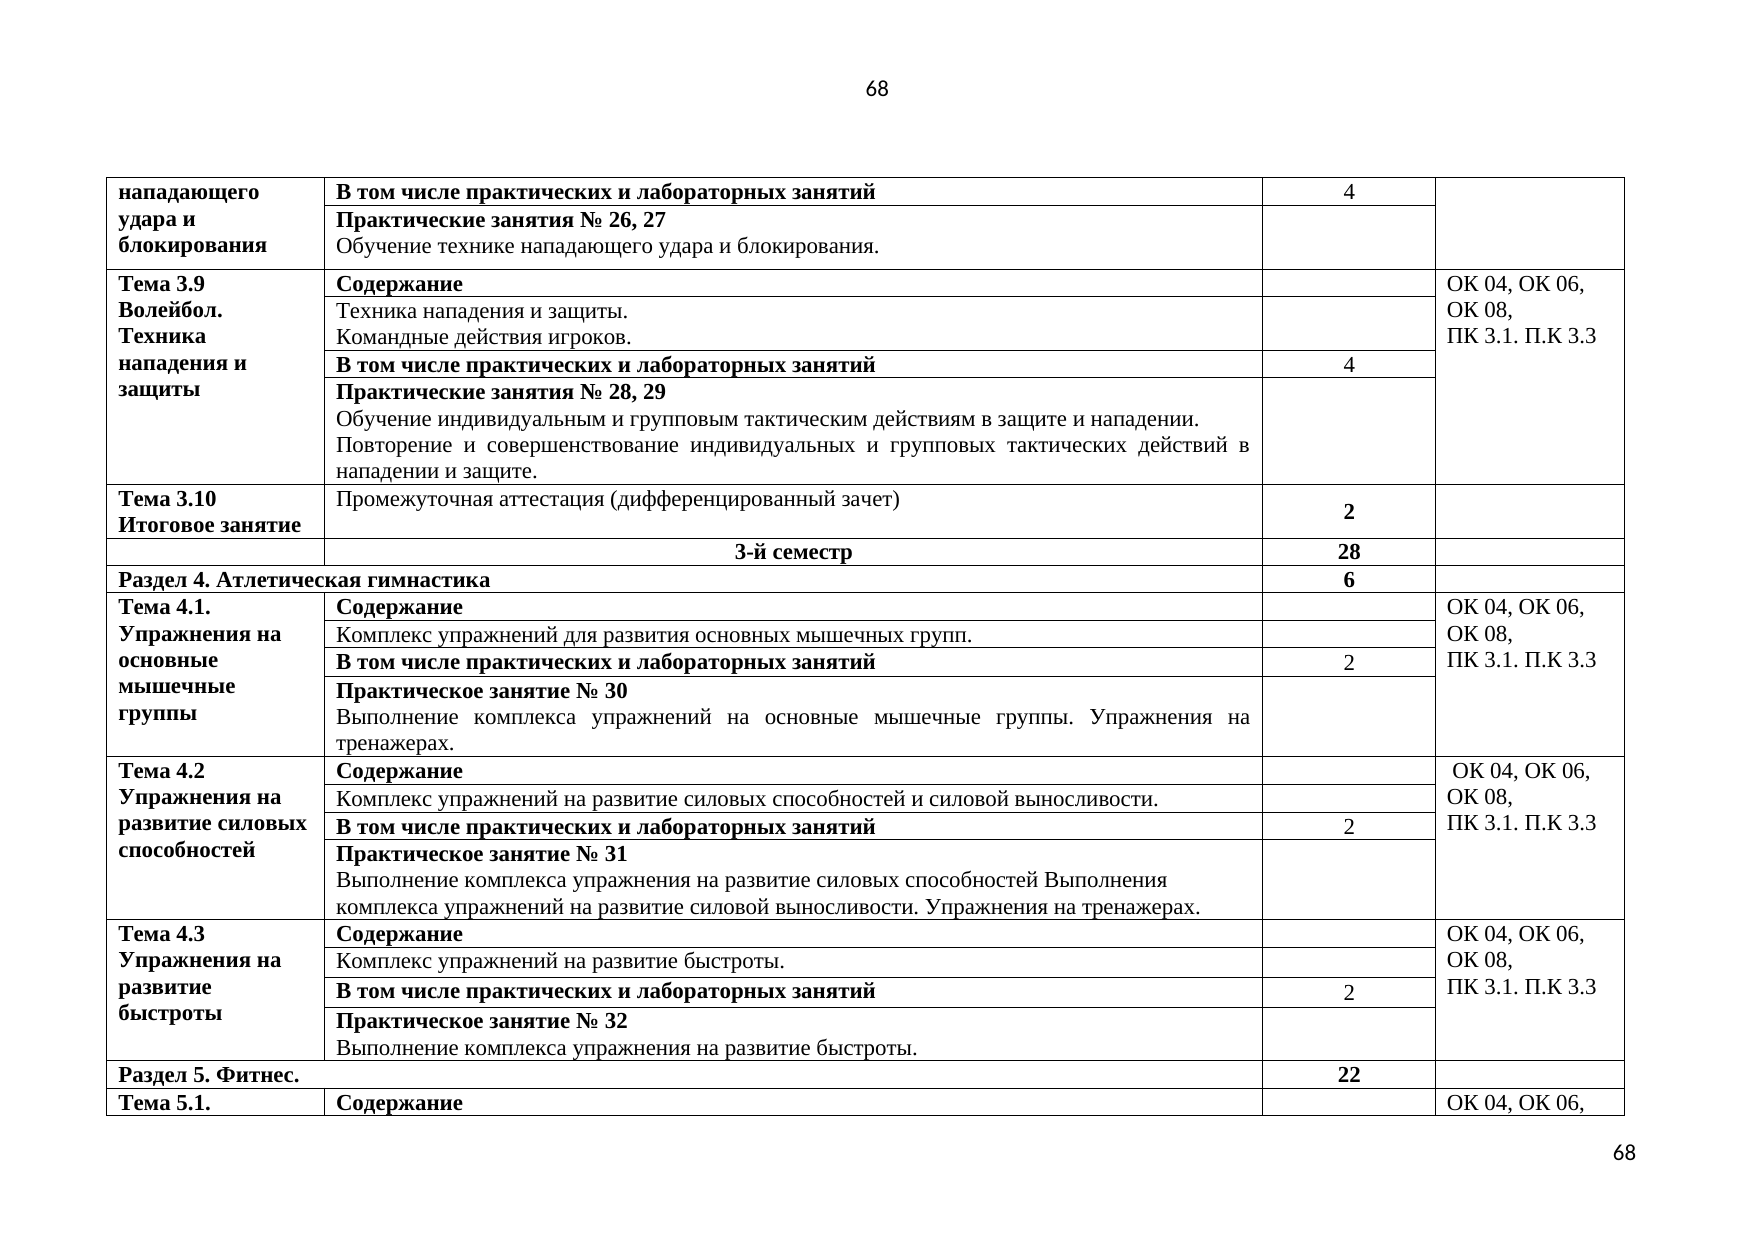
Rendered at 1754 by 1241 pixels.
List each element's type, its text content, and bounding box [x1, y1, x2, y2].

table_cell Практические занятия № 28, 29 Обучение индивидуальным и групповым тактическим действиям в защите и нападении. Повторение и совершенствование индивидуальных и групповых тактических действий в нападении и защите. [325, 378, 1262, 484]
table_cell Комплекс упражнений для развития основных мышечных групп. [325, 621, 1262, 647]
table_cell [1263, 785, 1435, 812]
table_cell Практическое занятие № 30 Выполнение комплекса упражнений на основные мышечные группы. Упражнения на тренажерах. [325, 677, 1262, 756]
table_cell 4 [1263, 178, 1435, 204]
table_cell 6 [1263, 566, 1435, 592]
table_cell [1436, 566, 1624, 592]
table_cell [1263, 757, 1435, 784]
table_cell Практическое занятие № 31 Выполнение комплекса упражнения на развитие силовых способностей Выполнения комплекса упражнений на развитие силовой выносливости. Упражнения на тренажерах. [325, 840, 1262, 919]
table_cell 2 [1263, 485, 1435, 537]
table_cell [1263, 1089, 1435, 1115]
table_cell 22 [1263, 1061, 1435, 1088]
table_cell [107, 539, 324, 565]
table_cell [1263, 840, 1435, 919]
table_cell Практические занятия № 26, 27 Обучение технике нападающего удара и блокирования. [325, 206, 1262, 269]
table_cell Тема 3.10 Итоговое занятие [107, 485, 324, 537]
table_cell [1436, 1061, 1624, 1088]
table_cell Содержание [325, 1089, 1262, 1115]
table_cell [1263, 920, 1435, 947]
table_cell [1436, 485, 1624, 537]
table_cell Раздел 4. Атлетическая гимнастика [107, 566, 1262, 592]
table_cell Содержание [325, 593, 1262, 619]
table_cell [1263, 593, 1435, 619]
table_cell Комплекс упражнений на развитие силовых способностей и силовой выносливости. [325, 785, 1262, 812]
table_cell [1263, 1008, 1435, 1060]
table_cell Тема 3.9 Волейбол. Техника нападения и защиты [107, 270, 324, 484]
table_cell [1436, 539, 1624, 565]
table_cell Комплекс упражнений на развитие быстроты. [325, 948, 1262, 977]
table_cell Практическое занятие № 32 Выполнение комплекса упражнения на развитие быстроты. [325, 1008, 1262, 1060]
table_cell Раздел 5. Фитнес. [107, 1061, 1262, 1088]
table_cell [1263, 948, 1435, 977]
table_cell 4 [1263, 351, 1435, 377]
table_cell [1263, 206, 1435, 269]
table_cell 2 [1263, 648, 1435, 676]
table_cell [107, 1089, 324, 1115]
table_cell 2 [1263, 813, 1435, 839]
table_cell [1263, 270, 1435, 296]
table_cell Промежуточная аттестация (дифференцированный зачет) [325, 485, 1262, 537]
table_cell Тема 4.1. Упражнения на основные мышечные группы [107, 593, 324, 756]
table_cell 2 [1263, 978, 1435, 1007]
table_cell [1263, 297, 1435, 350]
table_cell В том числе практических и лабораторных занятий [325, 813, 1262, 839]
table_cell Тема 4.3 Упражнения на развитие быстроты [107, 920, 324, 1060]
table_cell ОК 04, ОК 06, ОК 08, ПК 3.1. П.К 3.3 [1436, 270, 1624, 484]
table_cell [1263, 378, 1435, 484]
table_cell Техника нападения и защиты. Командные действия игроков. [325, 297, 1262, 350]
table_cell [1436, 1089, 1624, 1115]
table_cell [1263, 677, 1435, 756]
table_cell Содержание [325, 757, 1262, 784]
table_cell Содержание [325, 920, 1262, 947]
table_cell ОК 04, ОК 06, ОК 08, ПК 3.1. П.К 3.3 [1436, 757, 1624, 919]
table_cell ОК 04, ОК 06, ОК 08, ПК 3.1. П.К 3.3 [1436, 920, 1624, 1060]
table_cell В том числе практических и лабораторных занятий [325, 648, 1262, 676]
table_cell [1263, 621, 1435, 647]
table_cell 3-й семестр [325, 539, 1262, 565]
table_cell 28 [1263, 539, 1435, 565]
table_cell Содержание [325, 270, 1262, 296]
table_cell Тема 4.2 Упражнения на развитие силовых способностей [107, 757, 324, 919]
table_cell ОК 04, ОК 06, ОК 08, ПК 3.1. П.К 3.3 [1436, 593, 1624, 756]
table_cell В том числе практических и лабораторных занятий [325, 178, 1262, 204]
table_cell В том числе практических и лабораторных занятий [325, 978, 1262, 1007]
table_cell В том числе практических и лабораторных занятий [325, 351, 1262, 377]
